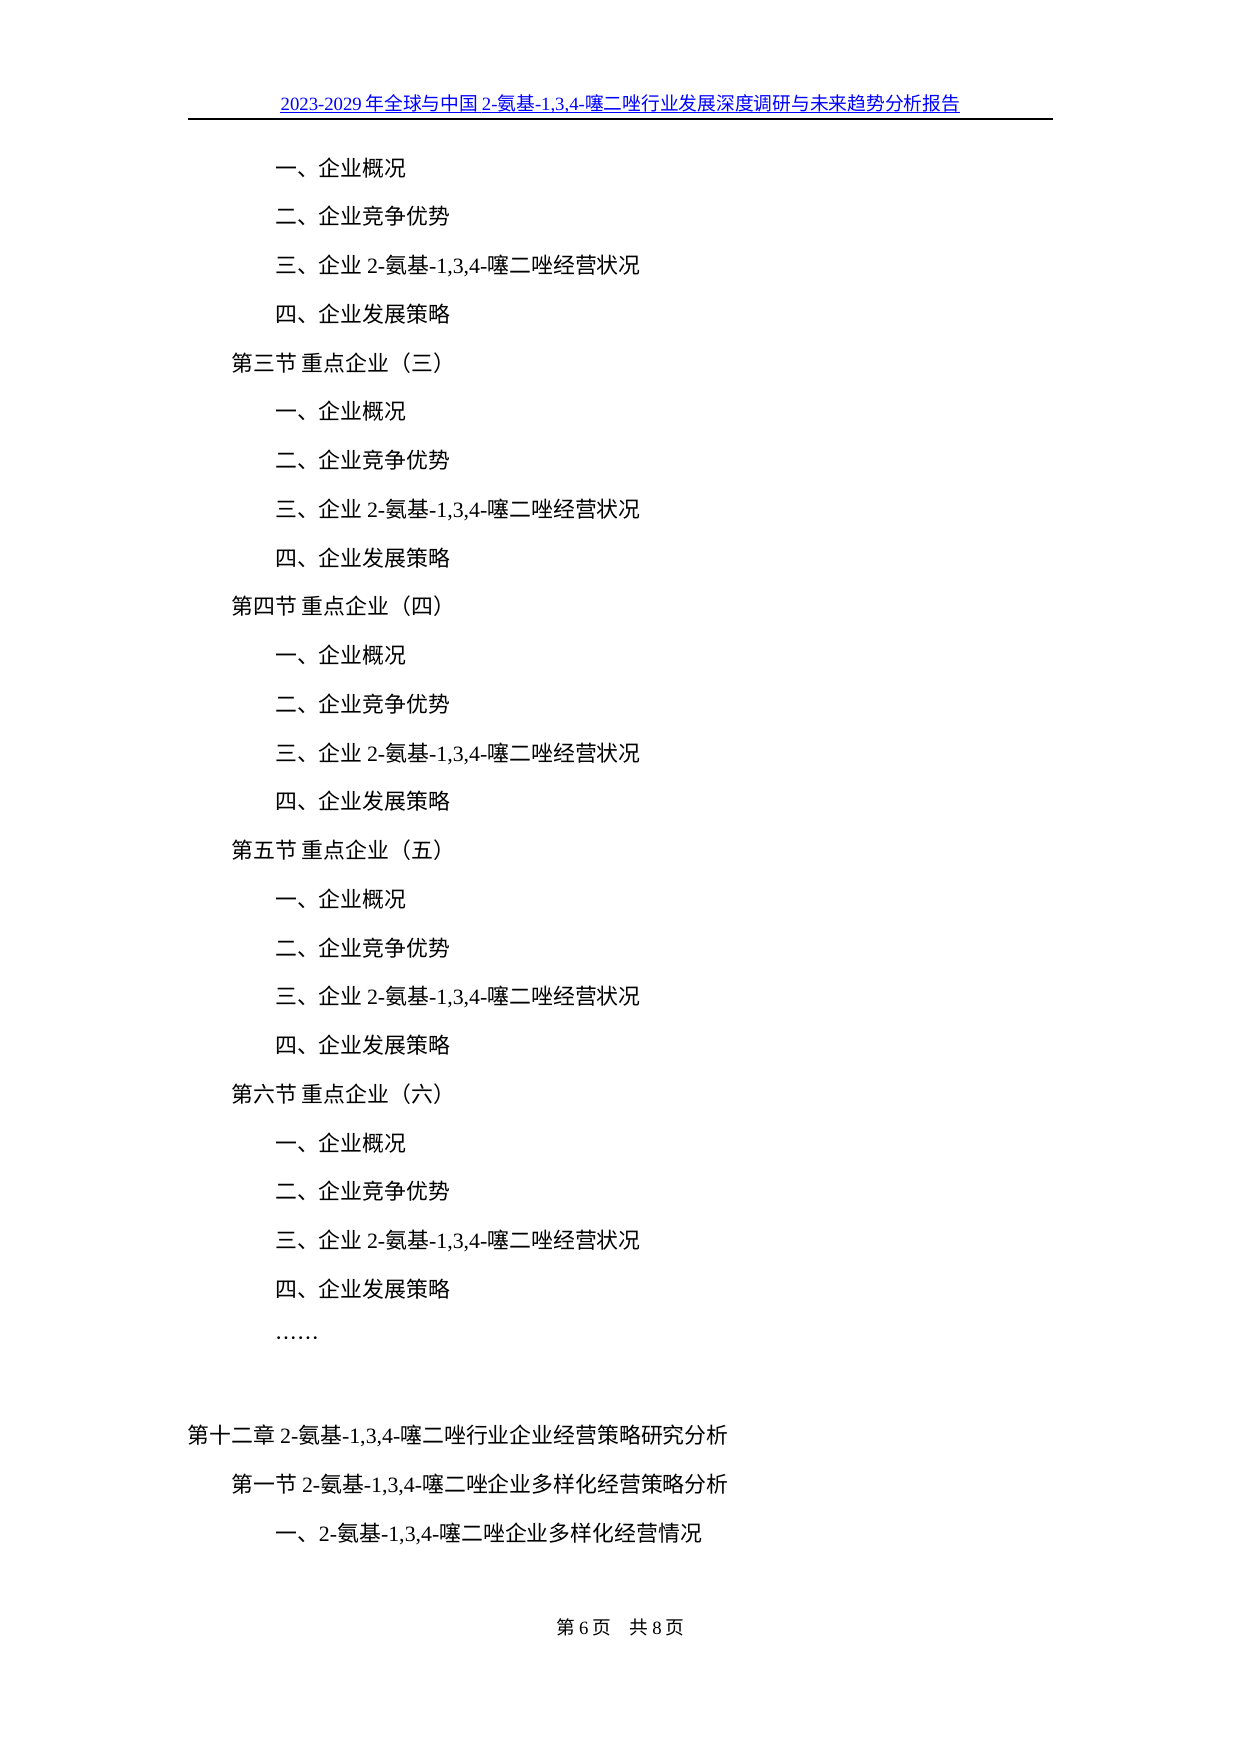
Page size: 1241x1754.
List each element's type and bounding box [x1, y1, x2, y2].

text [187, 150, 1053, 1548]
